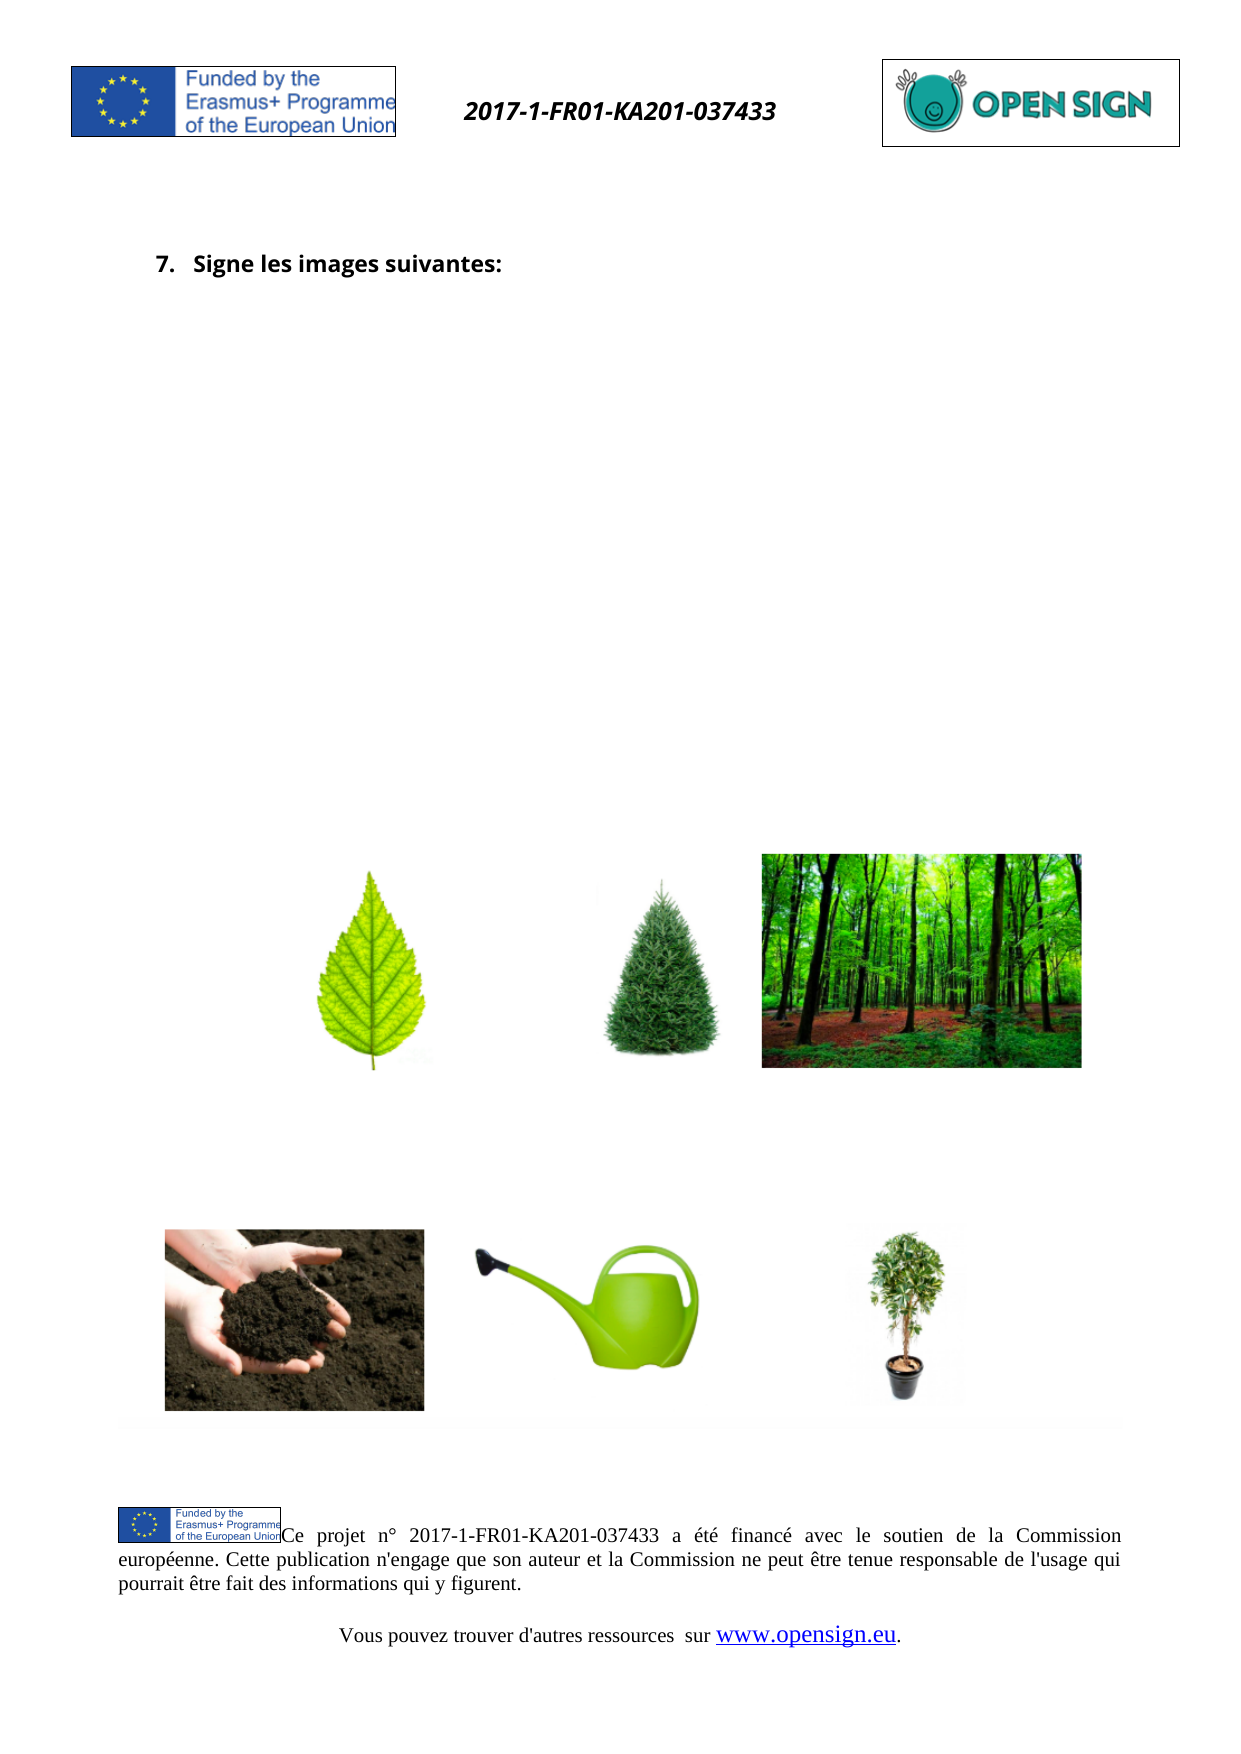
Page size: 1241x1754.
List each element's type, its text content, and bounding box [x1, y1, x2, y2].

picture [72, 67, 395, 136]
picture [119, 1508, 280, 1542]
picture [883, 60, 1179, 146]
list Signe les images suivantes: [156, 248, 1122, 279]
picture [118, 836, 1123, 1429]
